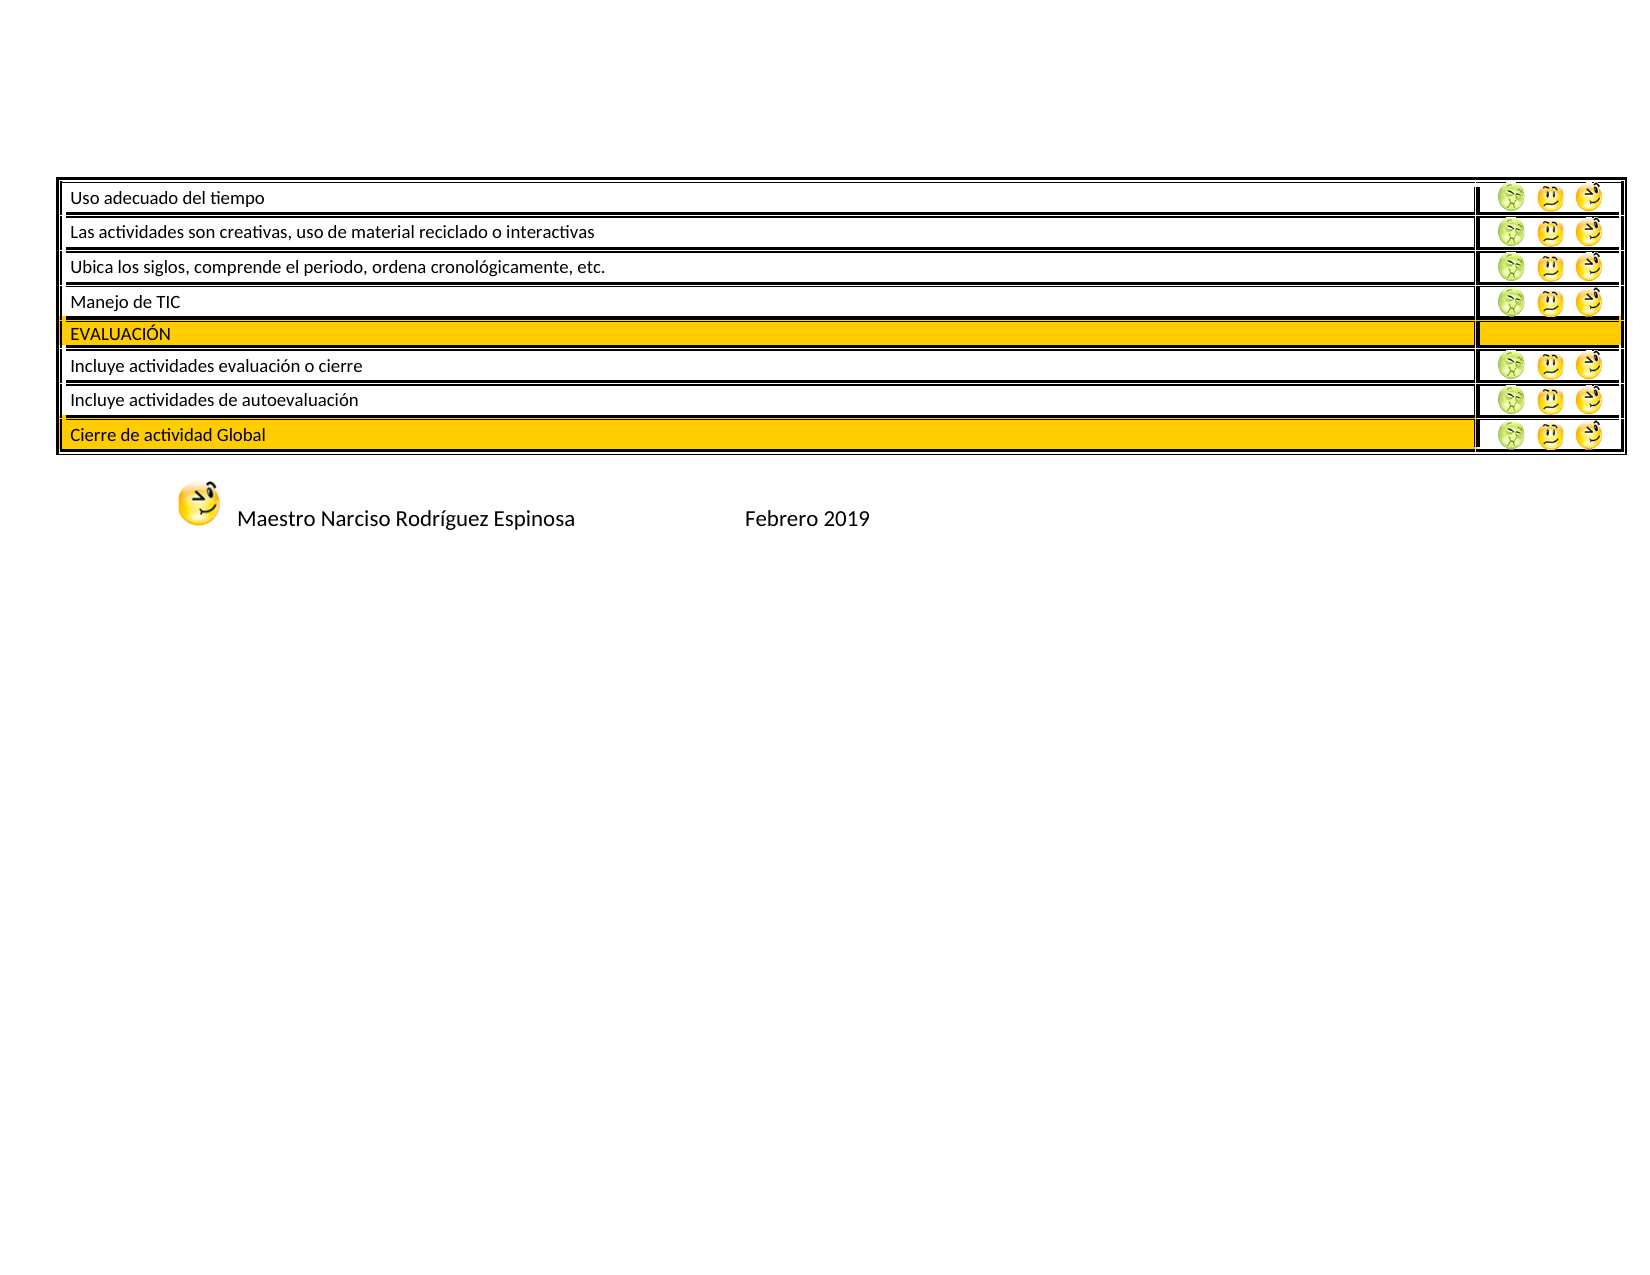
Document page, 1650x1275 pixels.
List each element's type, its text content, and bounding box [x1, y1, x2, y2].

table_cell [1480, 282, 1623, 316]
picture [1576, 420, 1603, 450]
picture [1576, 217, 1603, 247]
table_cell [1477, 247, 1624, 282]
picture [1537, 386, 1564, 415]
table_cell [1564, 183, 1576, 212]
picture [1576, 350, 1603, 380]
picture [1498, 287, 1525, 317]
picture [1537, 253, 1564, 282]
picture [1537, 183, 1564, 212]
table_cell [1477, 183, 1498, 212]
picture [1537, 421, 1564, 450]
text Maestro Narciso Rodríguez Espinosa Febrero 2019 [148, 481, 1502, 532]
table_cell [1480, 380, 1623, 414]
picture [1498, 217, 1525, 247]
picture [1498, 420, 1525, 450]
table_cell [1477, 345, 1624, 380]
picture [178, 481, 222, 527]
table_cell Incluye actividades evaluación o cierre [59, 345, 1477, 380]
table_cell Cierre de actividad Global [62, 415, 1477, 449]
table_cell EVALUACIÓN [62, 316, 1474, 345]
picture [1498, 350, 1525, 380]
table_cell [1525, 183, 1537, 212]
picture [1576, 287, 1603, 317]
table_cell [1603, 183, 1621, 212]
table_cell Ubica los siglos, comprende el periodo, ordena cronológicamente, etc. [59, 247, 1477, 282]
picture [1537, 351, 1564, 380]
table_cell [1477, 420, 1498, 449]
picture [1576, 252, 1603, 282]
picture [1498, 182, 1525, 212]
picture [1537, 288, 1564, 317]
picture [1576, 182, 1603, 212]
table_cell Incluye actividades de autoevaluación [62, 380, 1474, 414]
table_cell Manejo de TIC [62, 282, 1474, 316]
table_cell [1477, 212, 1624, 247]
picture [1498, 252, 1525, 282]
table_cell Uso adecuado del tiempo [59, 180, 1477, 212]
table_cell Las actividades son creativas, uso de material reciclado o interactivas [59, 212, 1477, 247]
table_cell [1480, 415, 1623, 449]
picture [1576, 385, 1603, 415]
table_cell [1480, 316, 1623, 345]
picture [1498, 385, 1525, 415]
picture [1537, 218, 1564, 247]
